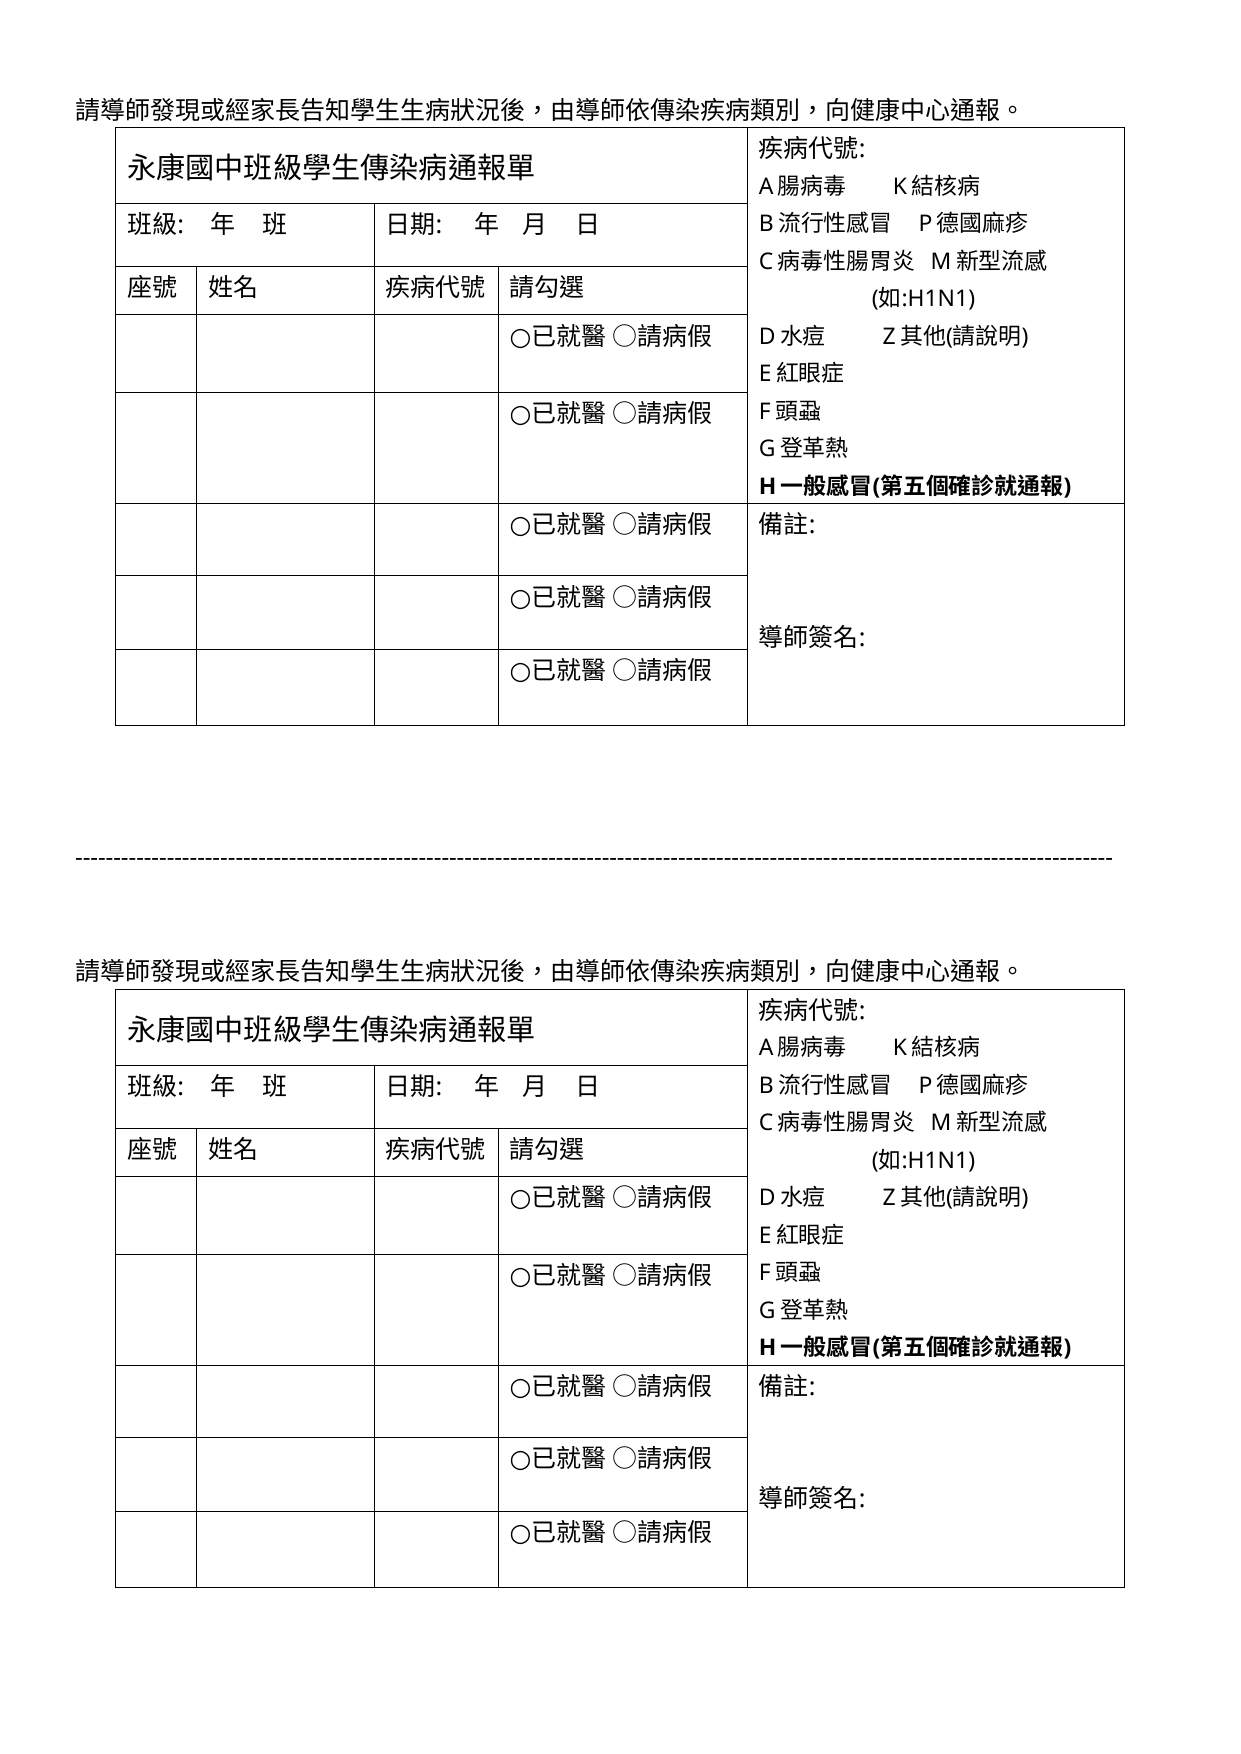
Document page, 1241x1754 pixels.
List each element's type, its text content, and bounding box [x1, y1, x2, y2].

table_cell ○已就醫 ○請病假 [499, 1255, 747, 1365]
table_cell ○已就醫 ○請病假 [499, 576, 747, 649]
table_cell [116, 1512, 196, 1587]
table_cell ○已就醫 ○請病假 [499, 1512, 747, 1587]
table_cell [197, 1438, 374, 1511]
table_cell [116, 650, 196, 725]
table_cell [197, 1177, 374, 1253]
table_cell ○已就醫 ○請病假 [499, 504, 747, 575]
table_cell 請勾選 [499, 267, 747, 314]
table_header 疾病代號: A腸病毒 K結核病 B流行性感冒 P德國麻疹 C病毒性腸胃炎 M新型流感 (如:H1N1) D水痘 Z其他(請說明) E紅眼症 F頭蝨 G登革熱 H一般感冒(第五個確診就通報) [748, 128, 1124, 503]
table_cell [197, 393, 374, 503]
table_cell [197, 650, 374, 725]
table_cell [375, 393, 498, 503]
table_cell 備註: 導師簽名: [748, 504, 1124, 725]
table_cell [116, 1438, 196, 1511]
table_cell 備註: 導師簽名: [748, 1366, 1124, 1587]
table_cell 座號 [116, 267, 196, 314]
table_cell [375, 504, 498, 575]
table_cell [197, 1366, 374, 1437]
table_cell [197, 576, 374, 649]
table_cell 請勾選 [499, 1129, 747, 1176]
table_cell [116, 1177, 196, 1253]
table_header 永康國中班級學生傳染病通報單 [116, 128, 747, 203]
table_header 永康國中班級學生傳染病通報單 [116, 990, 747, 1065]
table_cell [116, 393, 196, 503]
table_cell [375, 1177, 498, 1253]
table_cell [116, 576, 196, 649]
table_cell ○已就醫 ○請病假 [499, 650, 747, 725]
table_cell 座號 [116, 1129, 196, 1176]
table_cell 日期: 年 月 日 [375, 204, 747, 266]
table_header 疾病代號: A腸病毒 K結核病 B流行性感冒 P德國麻疹 C病毒性腸胃炎 M新型流感 (如:H1N1) D水痘 Z其他(請說明) E紅眼症 F頭蝨 G登革熱 H一般感冒(第五個確診就通報) [748, 990, 1124, 1365]
table_cell [197, 504, 374, 575]
table_cell [197, 315, 374, 392]
table_cell [375, 1255, 498, 1365]
table_cell 姓名 [197, 267, 374, 314]
table_cell 日期: 年 月 日 [375, 1066, 747, 1128]
table_cell [375, 1366, 498, 1437]
table_cell ○已就醫 ○請病假 [499, 1438, 747, 1511]
table_cell 班級: 年 班 [116, 204, 374, 266]
table_cell ○已就醫 ○請病假 [499, 1177, 747, 1253]
table_cell [375, 576, 498, 649]
table_cell [197, 1255, 374, 1365]
text ---------------------------------------------------------------------------------------------------------------------------------------- [75, 839, 1165, 876]
table_cell [375, 315, 498, 392]
text 請導師發現或經家長告知學生生病狀況後，由導師依傳染疾病類別，向健康中心通報。 [75, 951, 1165, 989]
table_cell [197, 1512, 374, 1587]
table_cell [116, 315, 196, 392]
table_cell [116, 1255, 196, 1365]
table_cell 姓名 [197, 1129, 374, 1176]
table_cell [375, 1512, 498, 1587]
table_cell ○已就醫 ○請病假 [499, 315, 747, 392]
table_cell ○已就醫 ○請病假 [499, 393, 747, 503]
table_cell [116, 1366, 196, 1437]
table_cell [375, 1438, 498, 1511]
table_cell [116, 504, 196, 575]
table_cell 班級: 年 班 [116, 1066, 374, 1128]
table_cell 疾病代號 [375, 1129, 498, 1176]
text 請導師發現或經家長告知學生生病狀況後，由導師依傳染疾病類別，向健康中心通報。 [75, 89, 1165, 127]
table_cell [375, 650, 498, 725]
table_cell 疾病代號 [375, 267, 498, 314]
table_cell ○已就醫 ○請病假 [499, 1366, 747, 1437]
